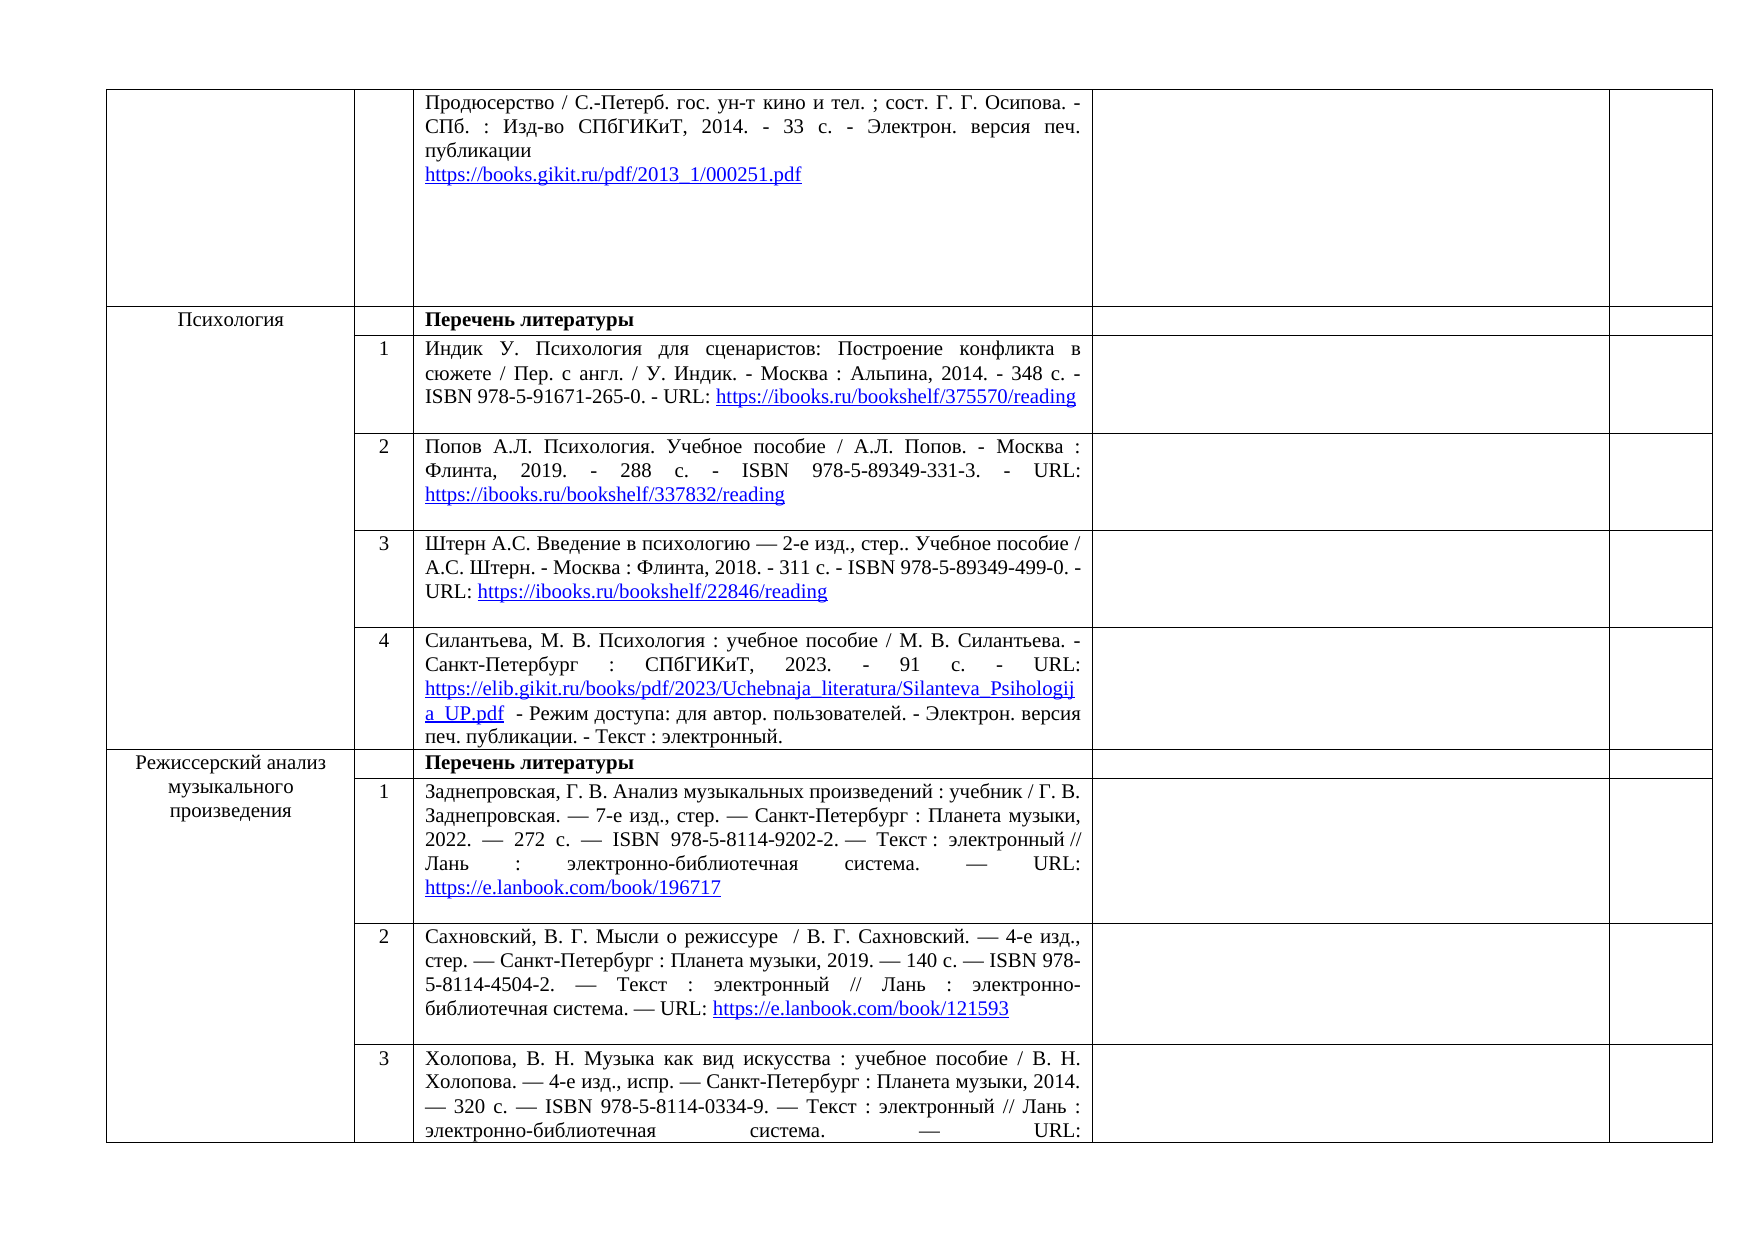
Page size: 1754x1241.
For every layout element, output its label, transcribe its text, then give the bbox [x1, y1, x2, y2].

table_cell [1093, 628, 1609, 748]
table_cell [1610, 1045, 1712, 1142]
table_cell Попов А.Л. Психология. Учебное пособие / А.Л. Попов. - Москва : Флинта, 2019. - 288 с. - ISBN 978-5-89349-331-3. - URL: https://ibooks.ru/bookshelf/337832/reading [414, 434, 1092, 530]
table_cell 1 [355, 336, 413, 433]
table_cell [1610, 307, 1712, 335]
table_cell [1610, 434, 1712, 530]
table_cell [1093, 1045, 1609, 1142]
table_cell [1093, 90, 1609, 306]
table_cell [1610, 531, 1712, 627]
table_cell [1093, 779, 1609, 923]
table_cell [414, 90, 1092, 306]
table_cell 5 [355, 90, 413, 306]
table_cell [1610, 336, 1712, 433]
table_cell 4 [355, 628, 413, 748]
table_cell [1093, 531, 1609, 627]
table_cell [1093, 434, 1609, 530]
table_cell 2 [355, 434, 413, 530]
table_cell Перечень литературы [414, 307, 1092, 335]
table_cell Штерн А.С. Введение в психологию — 2-е изд., стер.. Учебное пособие / А.С. Штерн. - Москва : Флинта, 2018. - 311 с. - ISBN 978-5-89349-499-0. - URL: https://ibooks.ru/bookshelf/22846/reading [414, 531, 1092, 627]
table_cell [1093, 307, 1609, 335]
table_cell 1 [355, 779, 413, 923]
table_cell 2 [355, 924, 413, 1044]
table_cell [1610, 779, 1712, 923]
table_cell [414, 1045, 1092, 1142]
table_cell [1093, 336, 1609, 433]
table_cell Заднепровская, Г. В. Анализ музыкальных произведений : учебник / Г. В. Заднепровская. — 7-е изд., стер. — Санкт-Петербург : Планета музыки, 2022. — 272 с. — ISBN 978-5-8114-9202-2. — Текст : электронный // Лань : электронно-библиотечная система. — URL: https://e.lanbook.com/book/196717 [414, 779, 1092, 923]
table_cell [355, 750, 413, 778]
table_cell 3 [355, 1045, 413, 1142]
table_cell [1093, 750, 1609, 778]
table_cell [1093, 924, 1609, 1044]
table_cell [355, 307, 413, 335]
table_cell Психология [107, 307, 354, 748]
table_cell 3 [355, 531, 413, 627]
table_cell Режиссерский анализ музыкального произведения [107, 750, 354, 1142]
table_cell [1610, 90, 1712, 306]
table_cell Индик У. Психология для сценаристов: Построение конфликта в сюжете / Пер. с англ. / У. Индик. - Москва : Альпина, 2014. - 348 с. - ISBN 978-5-91671-265-0. - URL: https://ibooks.ru/bookshelf/375570/reading [414, 336, 1092, 433]
table_cell Перечень литературы [414, 750, 1092, 778]
table_cell [1610, 750, 1712, 778]
table_cell Силантьева, М. В. Психология : учебное пособие / М. В. Силантьева. - Санкт-Петербург : СПбГИКиТ, 2023. - 91 с. - URL: https://elib.gikit.ru/books/pdf/2023/Uchebnaja_literatura/Silanteva_Psihologija_UP.pdf - Режим доступа: для автор. пользователей. - Электрон. версия печ. публикации. - Текст : электронный. [414, 628, 1092, 748]
table_cell Сахновский, В. Г. Мысли о режиссуре / В. Г. Сахновский. — 4-е изд., стер. — Санкт-Петербург : Планета музыки, 2019. — 140 с. — ISBN 978-5-8114-4504-2. — Текст : электронный // Лань : электронно-библиотечная система. — URL: https://e.lanbook.com/book/121593 [414, 924, 1092, 1044]
table_cell [1610, 924, 1712, 1044]
table_cell [1610, 628, 1712, 748]
